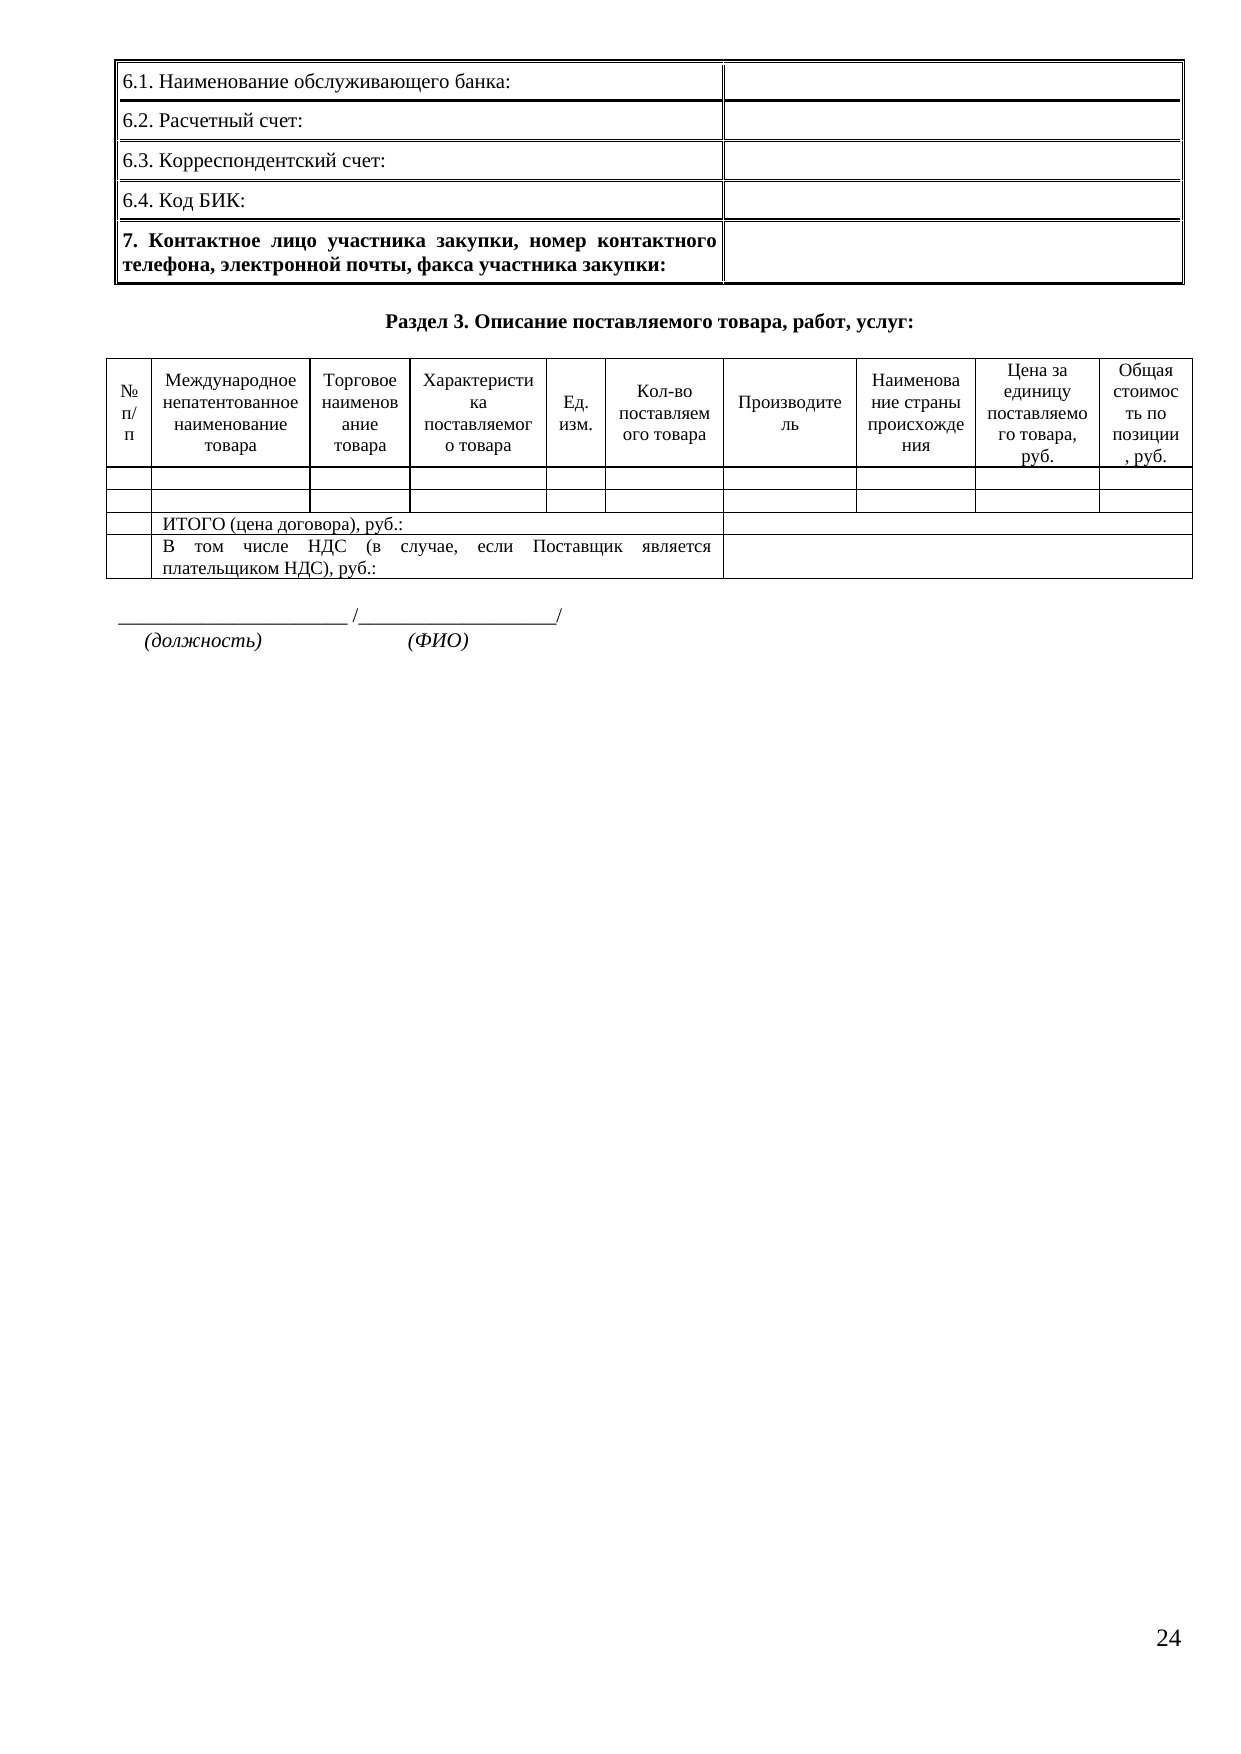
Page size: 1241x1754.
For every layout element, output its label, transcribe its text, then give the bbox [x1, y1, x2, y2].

table_header Общая стоимость по позиции, руб. [1100, 359, 1192, 466]
table_header Производитель [724, 359, 856, 466]
table_cell [547, 490, 605, 512]
table_cell [107, 535, 151, 578]
table_cell ИТОГО (цена договора), руб.: [152, 513, 723, 534]
table_cell [547, 468, 605, 489]
table_cell [857, 468, 975, 489]
table_cell [606, 490, 723, 512]
table_header Характеристика поставляемого товара [411, 359, 546, 466]
table_cell [724, 513, 1192, 534]
table_cell [107, 468, 151, 489]
text Раздел 3. Описание поставляемого товара, работ, услуг: [118, 309, 1181, 333]
table_cell 6.1. Наименование обслуживающего банка: [118, 63, 723, 99]
table_cell [606, 468, 723, 489]
table_header Международное непатентованное наименование товара [152, 359, 309, 466]
table_cell [1100, 490, 1192, 512]
table_cell 7. Контактное лицо участника закупки, номер контактного телефона, электронной почты, факса участника закупки: [118, 218, 723, 282]
table_cell [311, 490, 409, 512]
text ______________________ /___________________/ [118, 603, 1181, 627]
table_cell 6.2. Расчетный счет: [118, 99, 722, 139]
table_cell В том числе НДС (в случае, если Поставщик является плательщиком НДС), руб.: [152, 535, 723, 578]
table_header Торговое наименование товара [311, 359, 409, 466]
table_cell [311, 468, 409, 489]
table_cell [107, 513, 151, 534]
table_cell [411, 468, 546, 489]
table_cell [724, 490, 856, 512]
table_cell [725, 99, 1182, 139]
table_header Кол-во поставляемого товара [606, 359, 723, 466]
table_cell [976, 490, 1099, 512]
table_cell 6.3. Корреспондентский счет: [116, 139, 723, 178]
table_header № п/п [107, 359, 151, 466]
table_cell [724, 468, 856, 489]
table_cell [976, 468, 1099, 489]
table_header Цена за единицу поставляемого товара, руб. [976, 359, 1099, 466]
text (должность) (ФИО) [118, 627, 1181, 652]
table_cell [724, 535, 1192, 578]
table_cell [724, 139, 1183, 178]
table_header Ед. изм. [547, 359, 605, 466]
table_cell 6.4. Код БИК: [118, 179, 722, 218]
table_header Наименование страны происхождения [857, 359, 975, 466]
table_cell [152, 468, 309, 489]
table_cell [857, 490, 975, 512]
table_cell [107, 490, 151, 512]
table_cell [411, 490, 546, 512]
table_cell [1100, 468, 1192, 489]
table_cell [725, 179, 1182, 218]
table_cell [724, 218, 1182, 282]
table_cell [152, 490, 309, 512]
table_cell [724, 63, 1182, 99]
